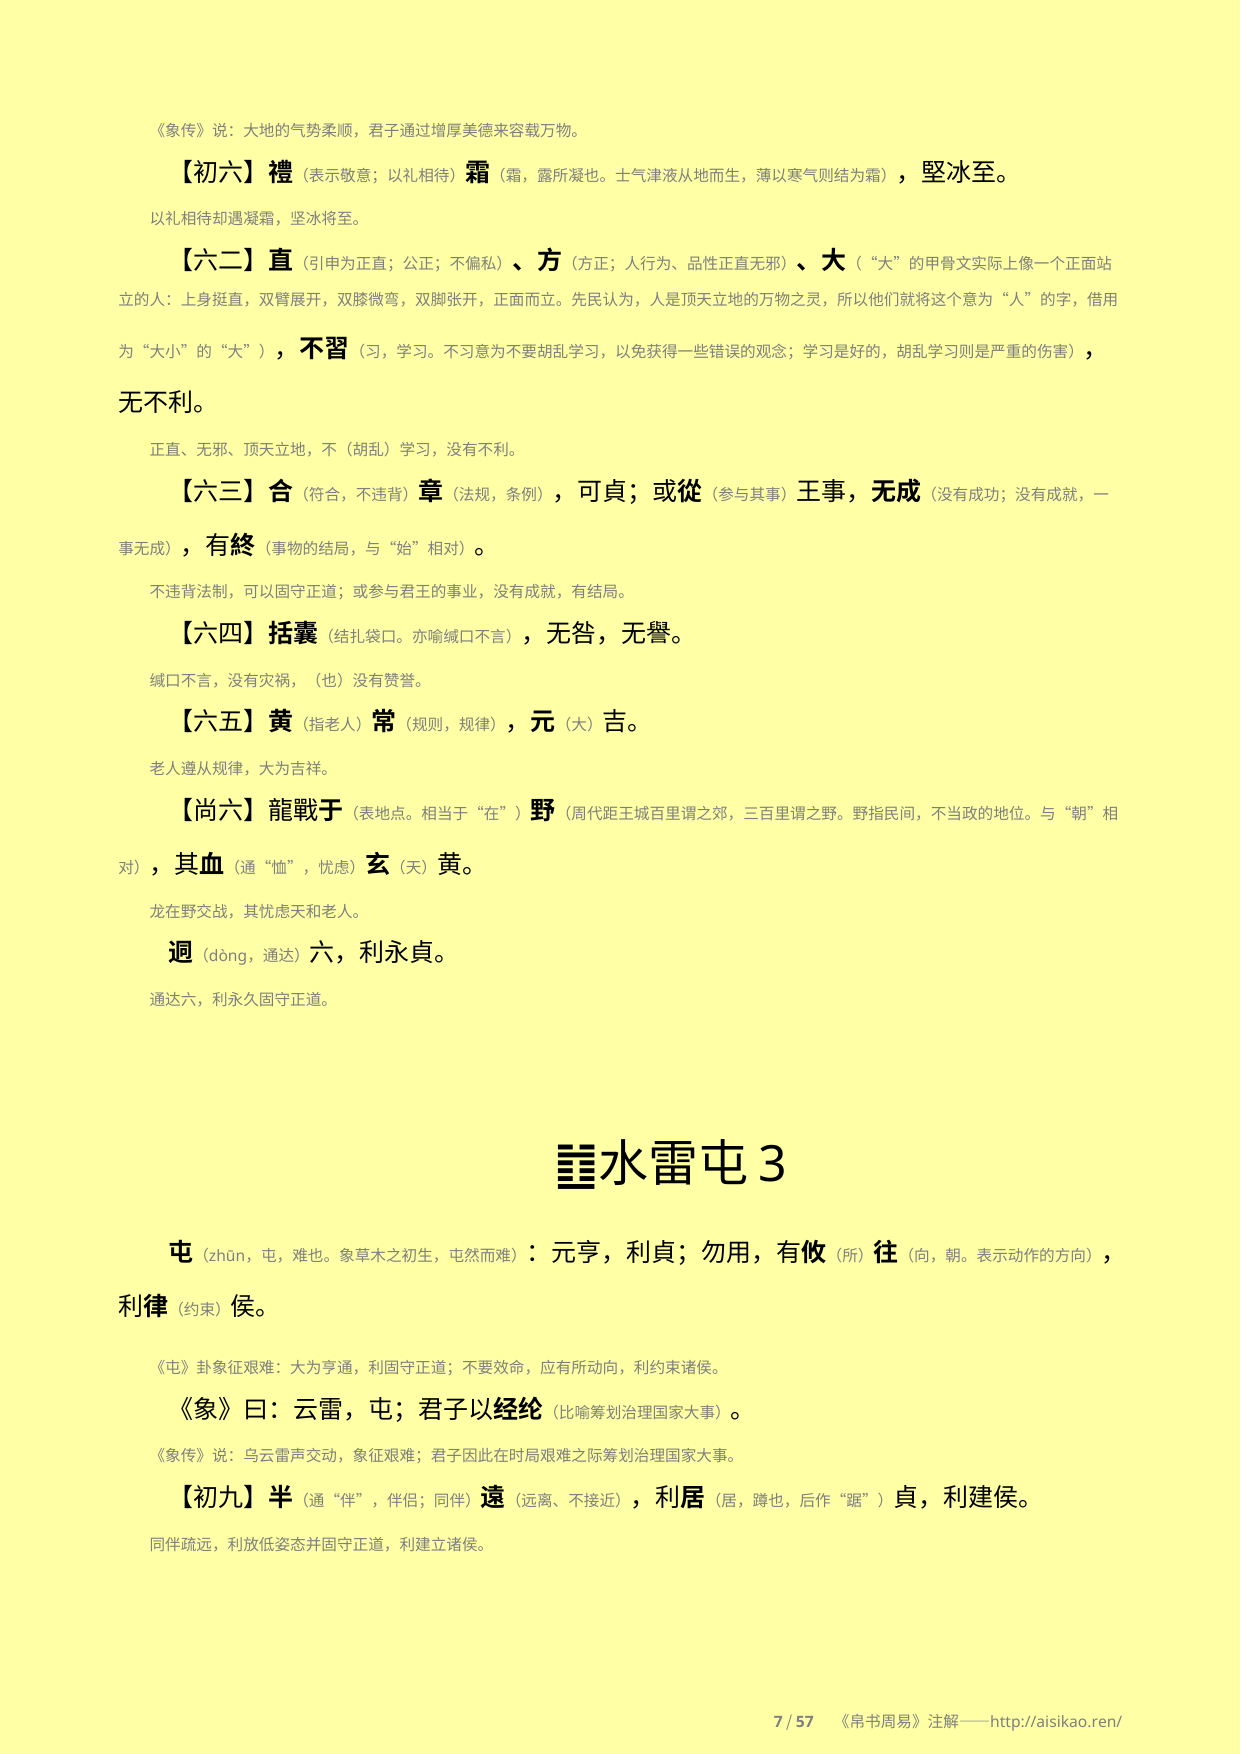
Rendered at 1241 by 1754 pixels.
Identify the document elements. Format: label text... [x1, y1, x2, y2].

text 《屯》卦象征艰难：大为亨通，利固守正道；不要效命，应有所动向，利约束诸侯。 [118, 1355, 1122, 1378]
text 《象传》说：大地的气势柔顺，君子通过增厚美德来容载万物。 [118, 118, 1122, 141]
text 缄口不言，没有灾祸，（也）没有赞誉。 [118, 668, 1122, 691]
text 【尚六】龍戰于（表地点。相当于“在”）野（周代距王城百里谓之郊，三百里谓之野。野指民间，不当政的地位。与“朝”相对），其血（通“恤”，忧虑）玄（天）黄。 [118, 790, 1122, 881]
text 迵（dòng，通达）六，利永貞。 [118, 933, 1122, 969]
text 《象传》说：乌云雷声交动，象征艰难；君子因此在时局艰难之际筹划治理国家大事。 [118, 1444, 1122, 1466]
text 以礼相待却遇凝霜，坚冰将至。 [118, 206, 1122, 229]
text 同伴疏远，利放低姿态并固守正道，利建立诸侯。 [118, 1532, 1122, 1554]
subtitle ䷂水雷屯3 [118, 1123, 1122, 1196]
text 【六四】括囊（结扎袋口。亦喻缄口不言），无咎，无譽。 [118, 614, 1122, 650]
text 【初六】禮（表示敬意；以礼相待）霜（霜，露所凝也。士气津液从地而生，薄以寒气则结为霜），堅冰至。 [118, 152, 1122, 188]
text 龙在野交战，其忧虑天和老人。 [118, 899, 1122, 921]
text 正直、无邪、顶天立地，不（胡乱）学习，没有不利。 [118, 437, 1122, 460]
text 不违背法制，可以固守正道；或参与君王的事业，没有成就，有结局。 [118, 580, 1122, 602]
text 《象》曰：云雷，屯；君子以经纶（比喻筹划治理国家大事）。 [118, 1389, 1122, 1426]
text 【六五】黄（指老人）常（规则，规律），元（大）吉。 [118, 702, 1122, 738]
text 老人遵从规律，大为吉祥。 [118, 756, 1122, 779]
text 【六三】合（符合，不违背）章（法规，条例），可貞；或從（参与其事）王事，无成（没有成功；没有成就，一事无成），有終（事物的结局，与“始”相对）。 [118, 471, 1122, 562]
text 通达六，利永久固守正道。 [118, 987, 1122, 1010]
text 【六二】直（引申为正直；公正；不偏私）、方（方正；人行为、品性正直无邪）、大（“大”的甲骨文实际上像一个正面站立的人：上身挺直，双臂展开，双膝微弯，双脚张开，正面而立。先民认为，人是顶天立地的万物之灵，所以他们就将这个意为“人”的字，借用为“大小”的“大”），不習（习，学习。不习意为不要胡乱学习，以免获得一些错误的观念；学习是好的，胡乱学习则是严重的伤害），无不利。 [118, 240, 1122, 419]
text 【初九】半（通“伴”，伴侣；同伴）遠（远离、不接近），利居（居，蹲也，后作“踞”）貞，利建侯。 [118, 1477, 1122, 1514]
text 屯（zhūn，屯，难也。象草木之初生，屯然而难）：元亨，利貞；勿用，有攸（所）往（向，朝。表示动作的方向），利律（约束）侯。 [118, 1232, 1122, 1323]
